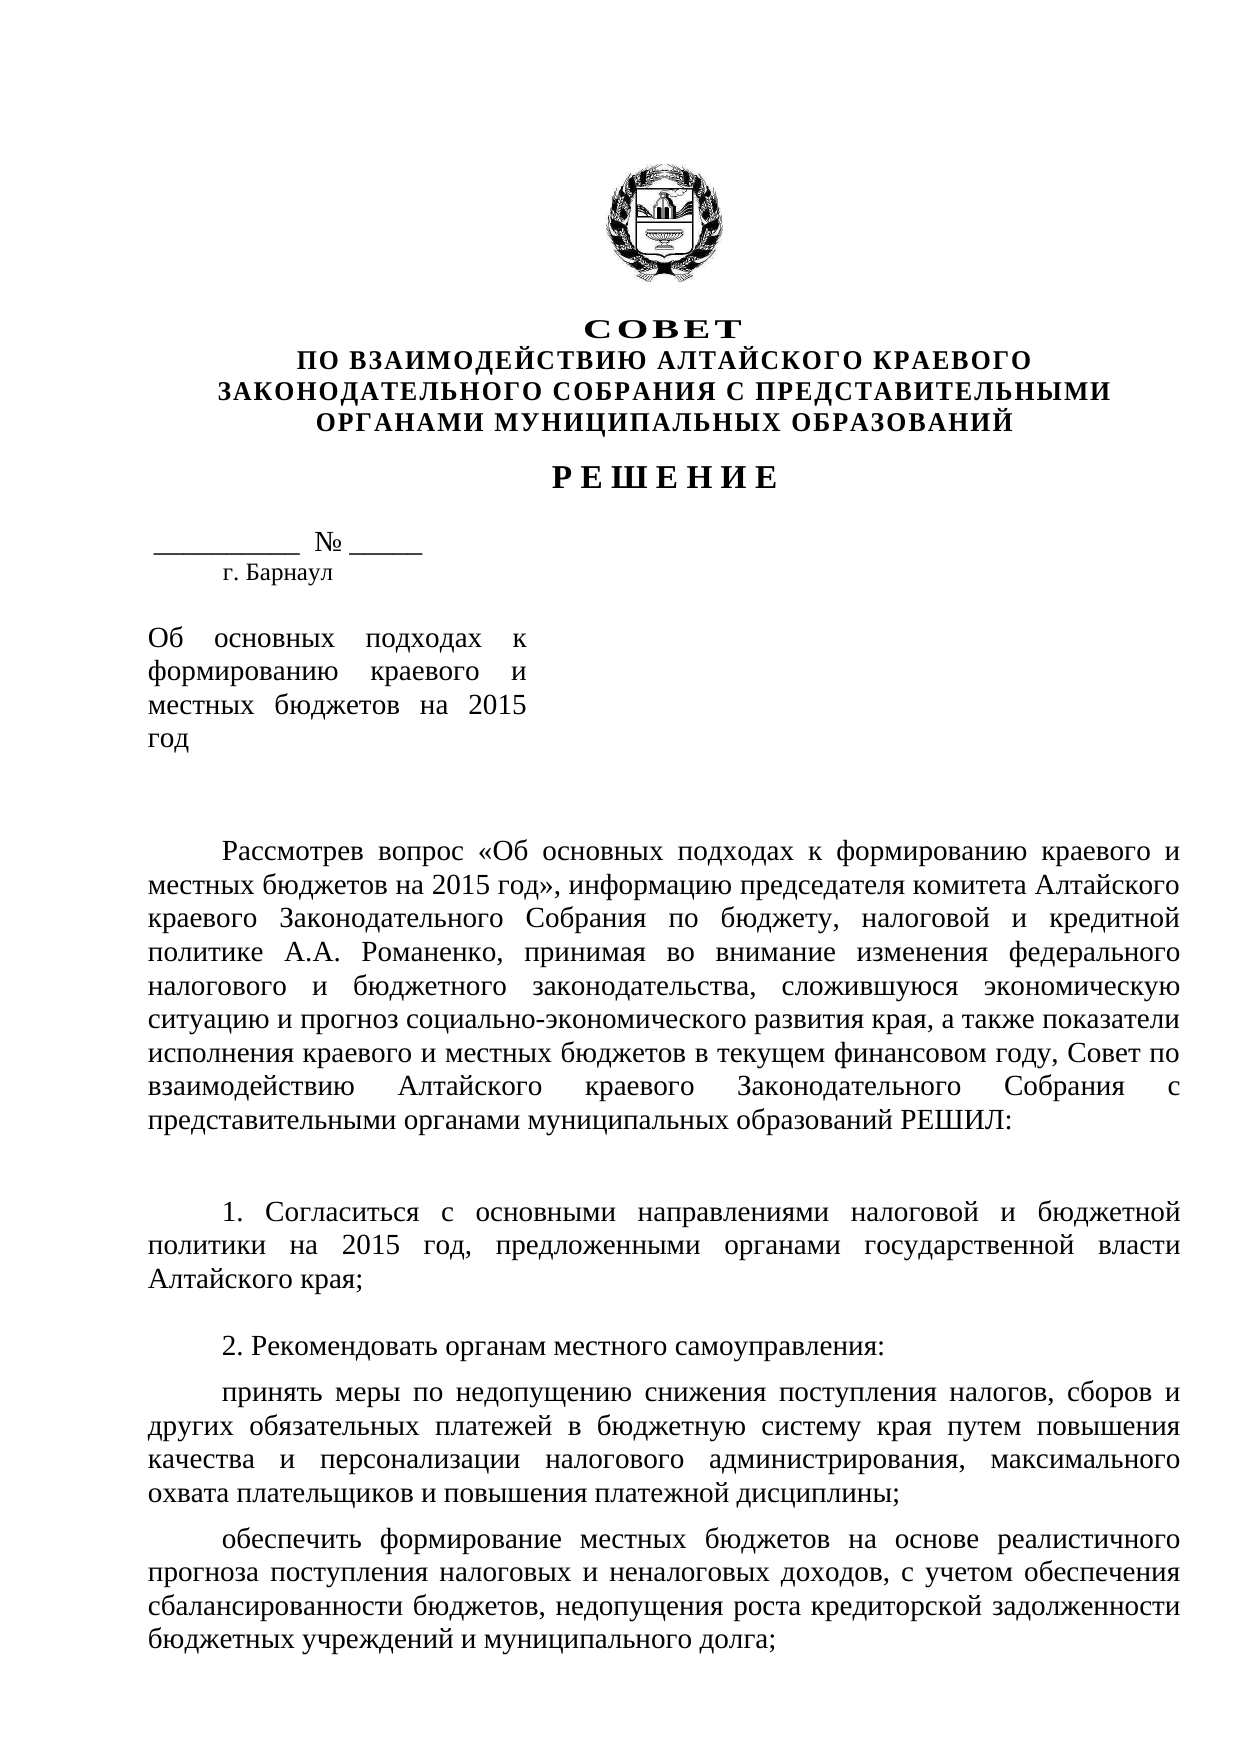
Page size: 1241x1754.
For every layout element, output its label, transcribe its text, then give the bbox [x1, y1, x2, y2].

picture [605, 164, 723, 282]
list 2. Рекомендовать органам местного самоуправления: [148, 1328, 1181, 1362]
text __________ № _____ [148, 524, 428, 557]
subtitle СОВЕТ по взаимодействию АЛТАЙСКого КРАЕВОго законодательного Собрания с представительными органами муниципальных образований [148, 313, 1181, 438]
text Рассмотрев вопрос «Об основных подходах к формированию краевого и местных бюджетов на 2015 год», информацию председателя комитета Алтайского краевого Законодательного Собрания по бюджету, налоговой и кредитной политике А.А. Романенко, принимая во внимание изменения федерального налогового и бюджетного законодательства, сложившуюся экономическую ситуацию и прогноз социально-экономического развития края, а также показатели исполнения краевого и местных бюджетов в текущем финансовом году, Совет по взаимодействию Алтайского краевого Законодательного Собрания с представительными органами муниципальных образований РЕШИЛ: [148, 833, 1181, 1135]
list 1. Согласиться с основными направлениями налоговой и бюджетной политики на 2015 год, предложенными органами государственной власти Алтайского края; [148, 1194, 1181, 1294]
text Об основных подходах к формированию краевого и местных бюджетов на 2015 год [148, 620, 527, 754]
text г. Барнаул [148, 557, 1181, 586]
text РЕШЕНИЕ [148, 457, 1181, 495]
text обеспечить формирование местных бюджетов на основе реалистичного прогноза поступления налоговых и неналоговых доходов, с учетом обеспечения сбалансированности бюджетов, недопущения роста кредиторской задолженности бюджетных учреждений и муниципального долга; [148, 1521, 1181, 1655]
text принять меры по недопущению снижения поступления налогов, сборов и других обязательных платежей в бюджетную систему края путем повышения качества и персонализации налогового администрирования, максимального охвата плательщиков и повышения платежной дисциплины; [148, 1374, 1181, 1508]
